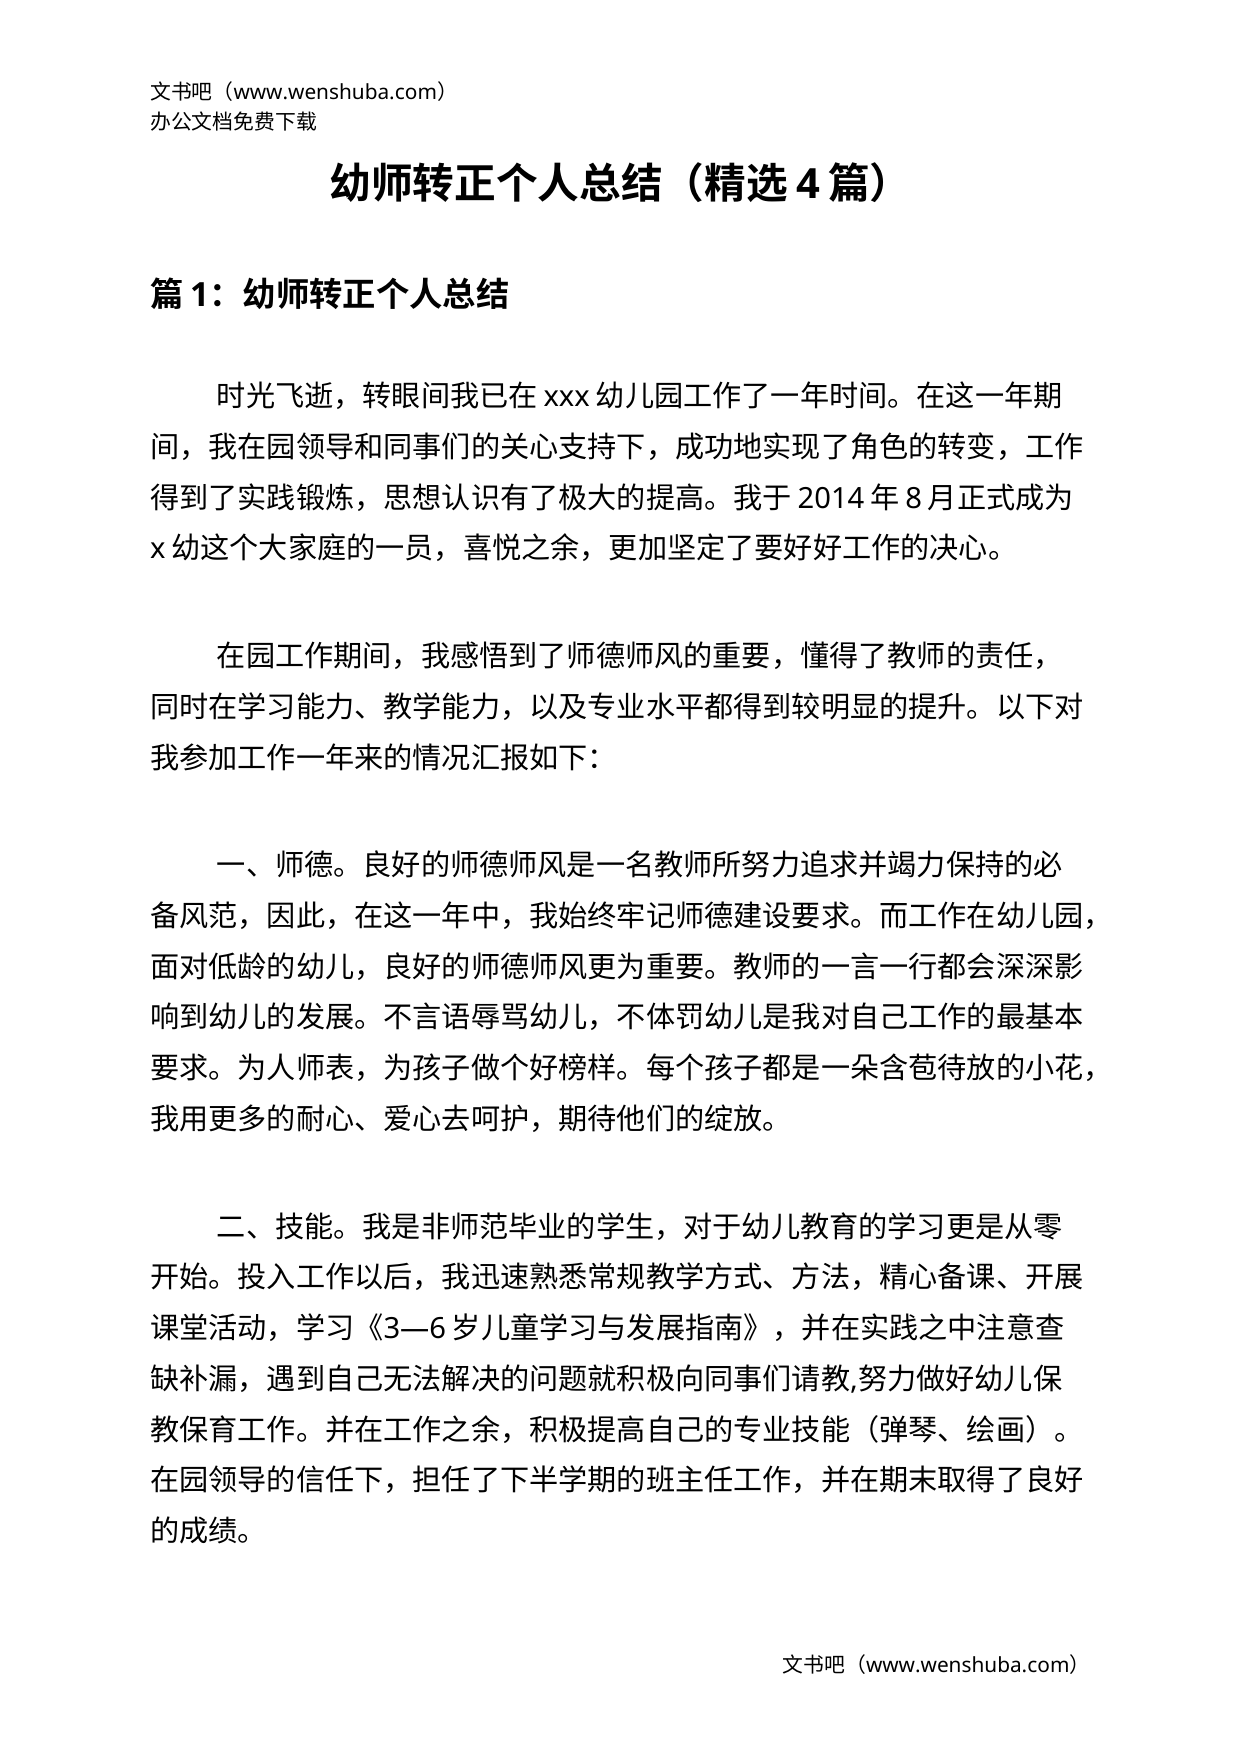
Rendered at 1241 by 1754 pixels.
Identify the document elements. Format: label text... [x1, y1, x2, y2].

text 一、师德。良好的师德师风是一名教师所努力追求并竭力保持的必备风范，因此，在这一年中，我始终牢记师德建设要求。而工作在幼儿园，面对低龄的幼儿，良好的师德师风更为重要。教师的一言一行都会深深影响到幼儿的发展。不言语辱骂幼儿，不体罚幼儿是我对自己工作的最基本要求。为人师表，为孩子做个好榜样。每个孩子都是一朵含苞待放的小花，我用更多的耐心、爱心去呵护，期待他们的绽放。 [150, 842, 1090, 1138]
text 时光飞逝，转眼间我已在xxx幼儿园工作了一年时间。在这一年期间，我在园领导和同事们的关心支持下，成功地实现了角色的转变，工作得到了实践锻炼，思想认识有了极大的提高。我于2014年8月正式成为x幼这个大家庭的一员，喜悦之余，更加坚定了要好好工作的决心。 [150, 373, 1090, 567]
text 在园工作期间，我感悟到了师德师风的重要，懂得了教师的责任，同时在学习能力、教学能力，以及专业水平都得到较明显的提升。以下对我参加工作一年来的情况汇报如下： [150, 633, 1090, 777]
text 二、技能。我是非师范毕业的学生，对于幼儿教育的学习更是从零开始。投入工作以后，我迅速熟悉常规教学方式、方法，精心备课、开展课堂活动，学习《3—6岁儿童学习与发展指南》，并在实践之中注意查缺补漏，遇到自己无法解决的问题就积极向同事们请教,努力做好幼儿保教保育工作。并在工作之余，积极提高自己的专业技能（弹琴、绘画）。在园领导的信任下，担任了下半学期的班主任工作，并在期末取得了良好的成绩。 [150, 1203, 1090, 1550]
text 篇1：幼师转正个人总结 [150, 267, 1090, 316]
subtitle 幼师转正个人总结（精选4篇） [150, 150, 1090, 211]
